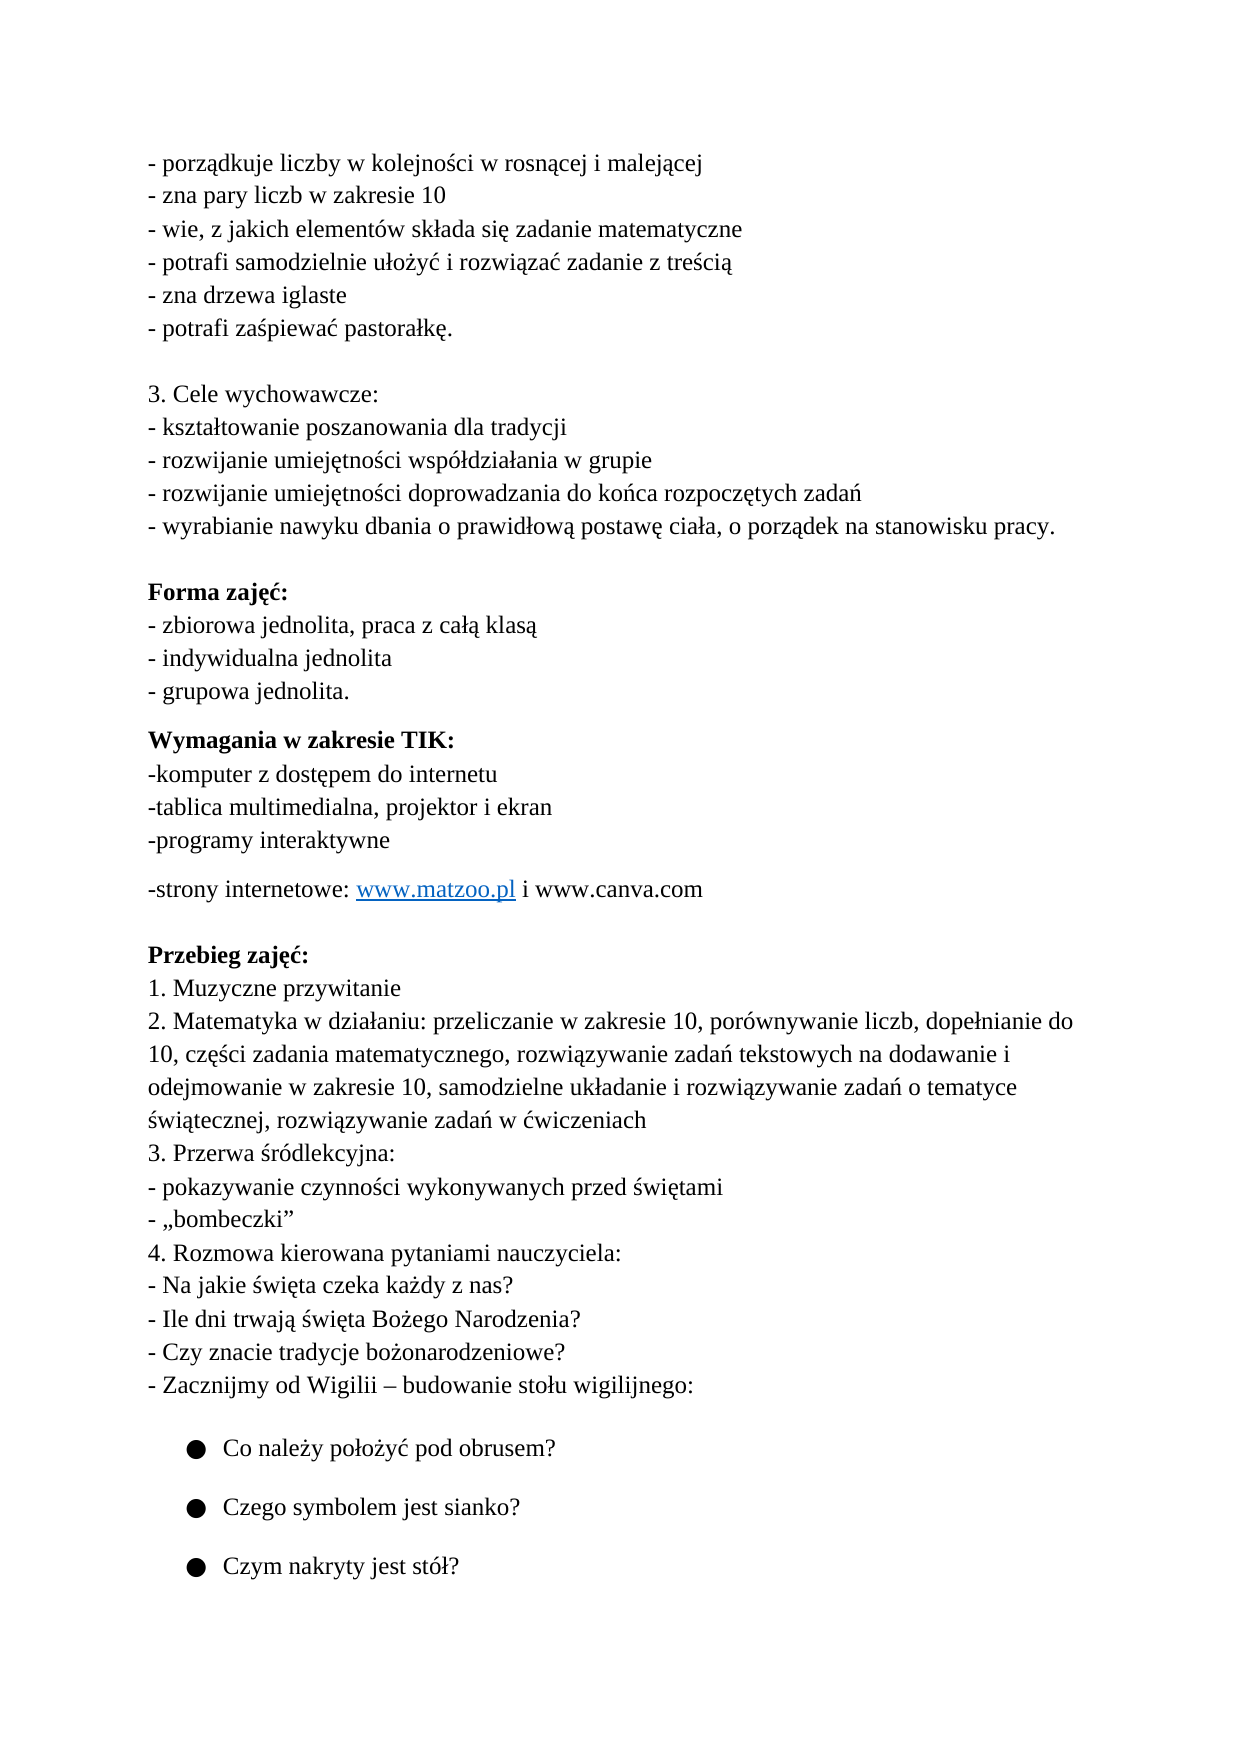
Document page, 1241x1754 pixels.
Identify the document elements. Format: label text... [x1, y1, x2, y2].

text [148, 148, 1093, 705]
list Co należy położyć pod obrusem? [185, 1419, 1093, 1471]
text -strony internetowe: www.matzoo.pl i www.canva.com Przebieg zajęć: 1. Muzyczne przywitanie 2. Matematyka w działaniu: przeliczanie w zakresie 10, porównywanie liczb, dopełnianie do 10, części zadania matematycznego, rozwiązywanie zadań tekstowych na dodawanie i odejmowanie w zakresie 10, samodzielne układanie i rozwiązywanie zadań o tematyce świątecznej, rozwiązywanie zadań w ćwiczeniach 3. Przerwa śródlekcyjna: - pokazywanie czynności wykonywanych przed świętami - „bombeczki” 4. Rozmowa kierowana pytaniami nauczyciela: - Na jakie święta czeka każdy z nas? - Ile dni trwają święta Bożego Narodzenia? - Czy znacie tradycje bożonarodzeniowe? - Zacznijmy od Wigilii – budowanie stołu wigilijnego: [148, 874, 1093, 1398]
list Czego symbolem jest sianko? [185, 1478, 1093, 1529]
text Wymagania w zakresie TIK: -komputer z dostępem do internetu -tablica multimedialna, projektor i ekran -programy interaktywne [148, 726, 1093, 853]
list Czym nakryty jest stół? [185, 1537, 1093, 1588]
